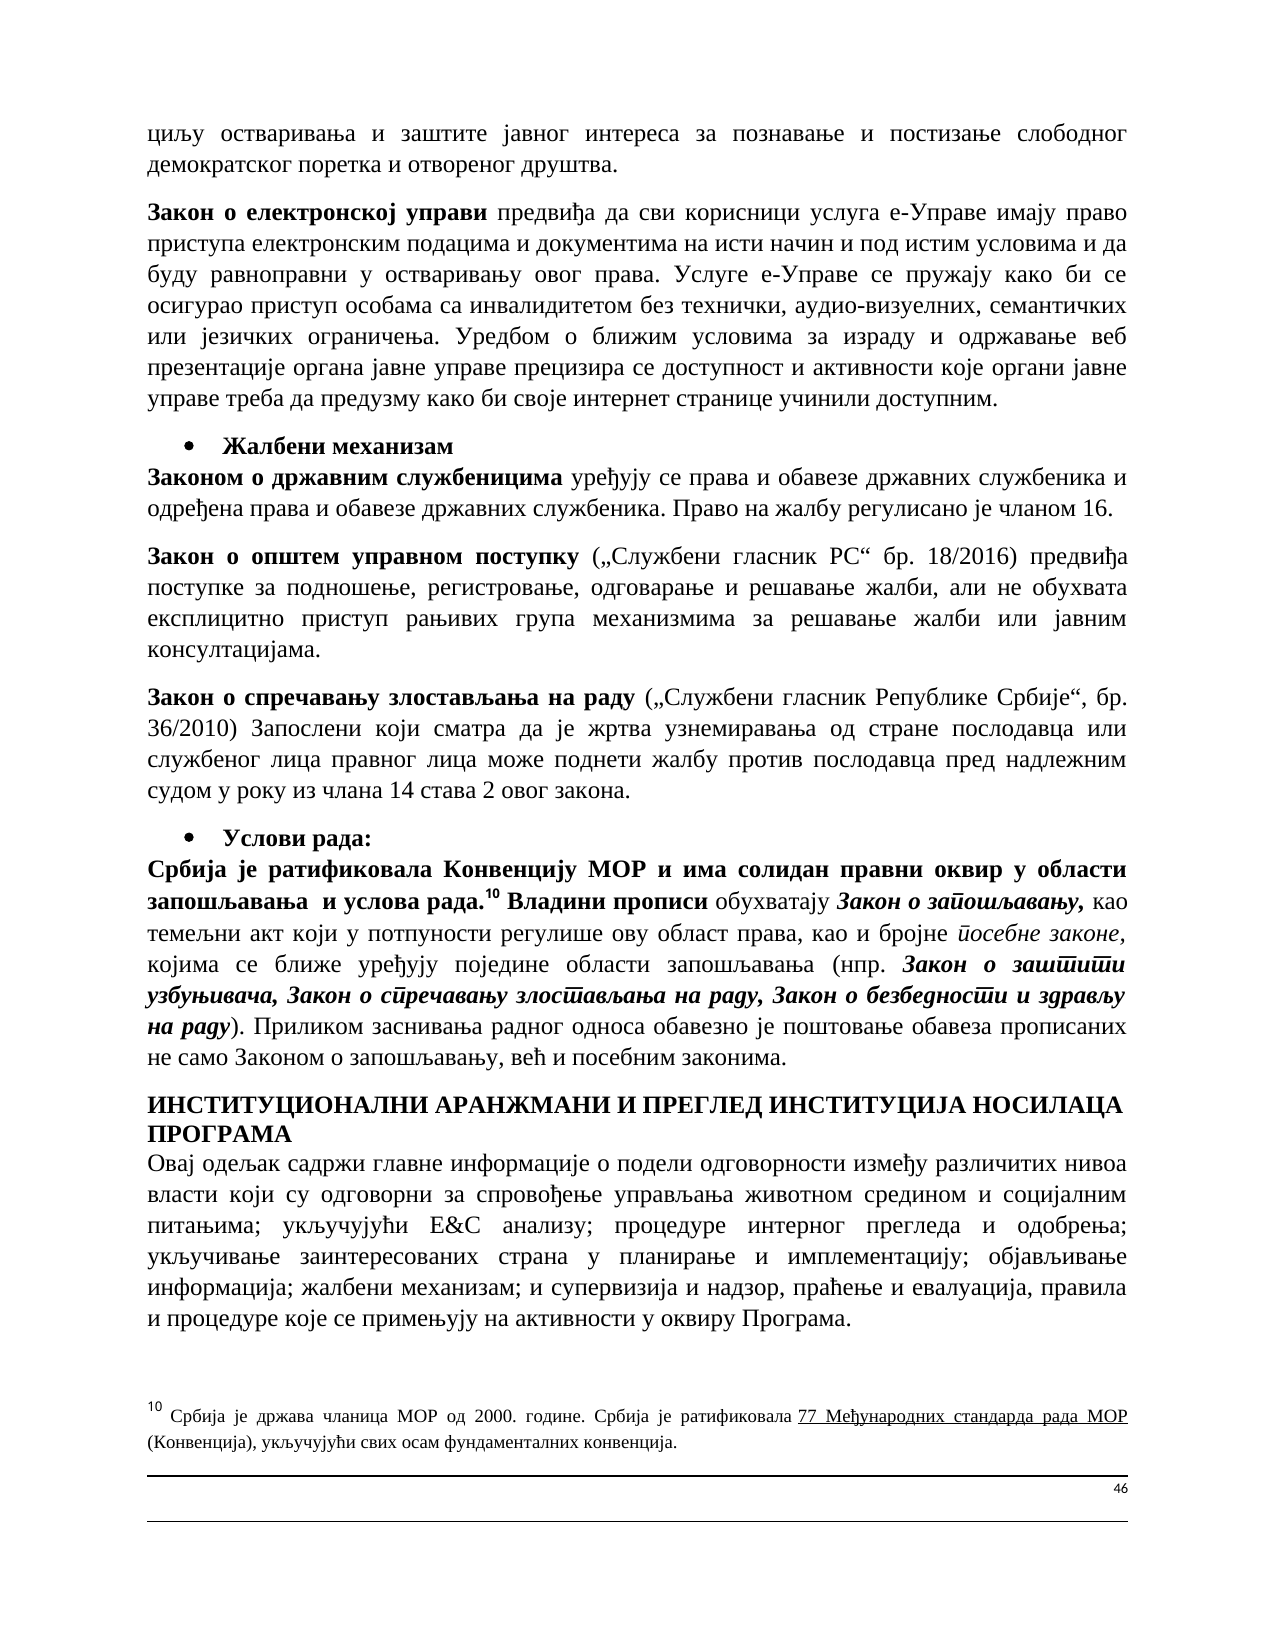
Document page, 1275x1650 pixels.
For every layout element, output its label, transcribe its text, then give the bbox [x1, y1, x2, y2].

list Жалбени механизам [184, 431, 1128, 460]
text Закон о електронској управи предвиђа да сви корисници услуга е-Управе имају право приступа електронским подацима и документима на исти начин и под истим условима и да буду равноправни у остваривању овог права. Услуге е-Управе се пружају како би се осигурао приступ особама са инвалидитетом без технички, аудио-визуелних, семантичких или језичких ограничења. Уредбом о ближим условима за израду и одржавање веб презентације органа јавне управе прецизира се доступност и активности које органи јавне управе треба да предузму како би своје интернет странице учинили доступним. [147, 197, 1128, 412]
text Закон о општем управном поступку („Службени гласник РС“ бр. 18/2016) предвиђа поступке за подношење, регистровање, одговарање и решавање жалби, али не обухвата експлицитно приступ рањивих група механизмима за решавање жалби или јавним консултацијама. [147, 541, 1128, 663]
text Законом о државним службеницима уређују се права и обавезе државних службеника и одређена права и обавезе државних службеника. Право на жалбу регулисано је чланом 16. [147, 462, 1128, 522]
text Србија је ратификовала Конвенцију МОР и има солидан правни оквир у области запошљавања и услова рада. Владини прописи обухватају Закон о запошљавању, као темељни акт који у потпуности регулише ову област права, као и бројне посебне законе, којима се ближе уређују поједине области запошљавања (нпр. Закон о заштити узбуњивача, Закон о спречавању злостављања на раду, Закон о безбедности и здрављу на раду). Приликом заснивања радног односа обавезно је поштовање обавеза прописаних не само Законом о запошљавању, већ и посебним законима. [147, 882, 1128, 1011]
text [147, 118, 1128, 178]
text Овај одељак садржи главне информације о подели одговорности између различитих нивоа власти који су одговорни за спровођење управљања животном средином и социјалним питањима; укључујући E&С анализу; процедуре интерног прегледа и одобрења; укључивање заинтересованих страна у планирање и имплементацију; објављивање информација; жалбени механизам; и супервизија и надзор, праћење и евалуација, правила и процедуре које се примењују на активности у оквиру Програма. [147, 1148, 1128, 1332]
text Закон о спречавању злостављања на раду („Службени гласник Републике Србије“, бр. 36/2010) Запослени који сматра да је жртва узнемиравања од стране послодавца или службеног лица правног лица може поднети жалбу против послодавца пред надлежним судом у року из члана 14 става 2 овог закона. [147, 682, 1128, 804]
text ИНСТИТУЦИОНАЛНИ АРАНЖМАНИ И ПРЕГЛЕД ИНСТИТУЦИЈА НОСИЛАЦА ПРОГРАМА [292, 1090, 1128, 1148]
list Услови рада: [184, 823, 1128, 851]
